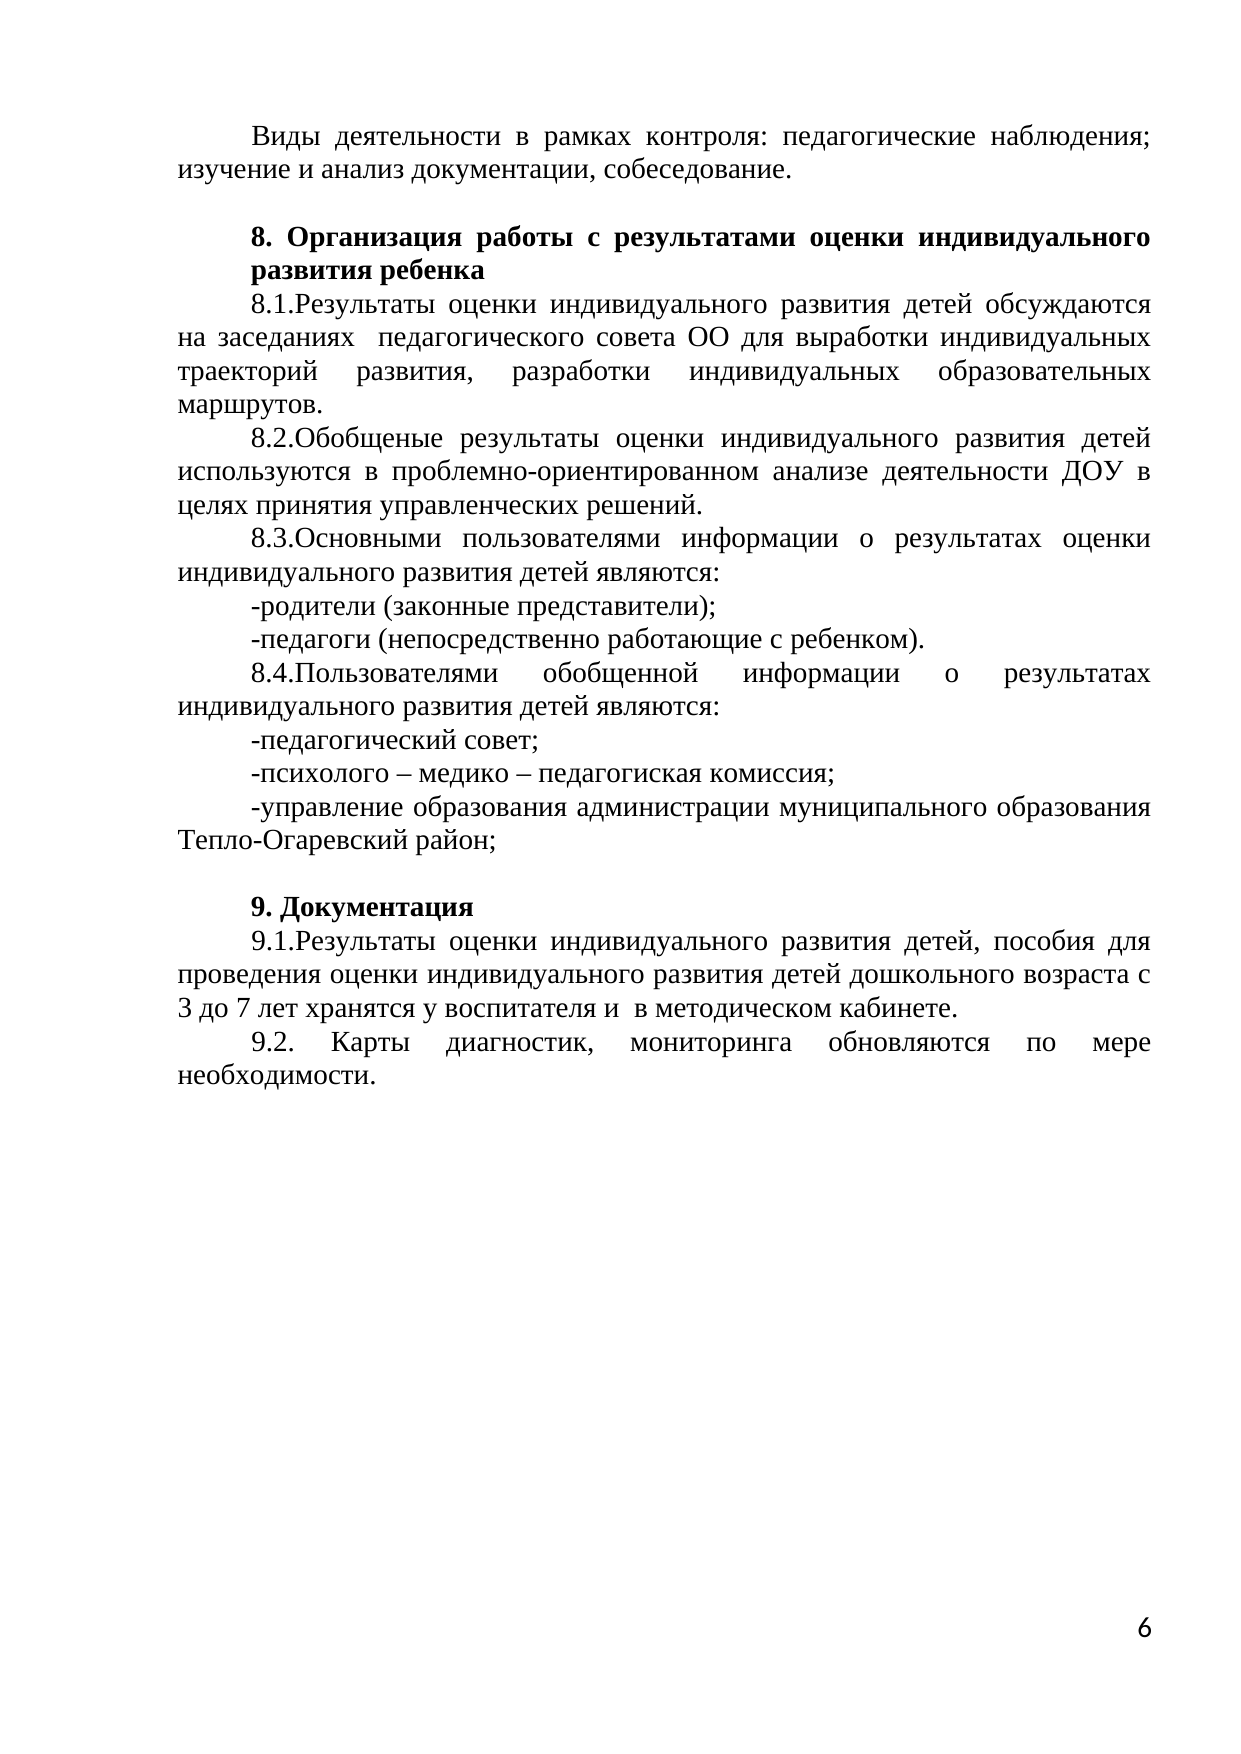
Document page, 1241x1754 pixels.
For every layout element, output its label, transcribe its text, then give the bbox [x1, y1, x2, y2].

text 8.4.Пользователями обобщенной информации о результатах индивидуального развития детей являются: [177, 655, 1152, 722]
text -родители (законные представители); [177, 588, 1152, 621]
text -психолого – медико – педагогиская комиссия; [177, 755, 1152, 789]
text 8.3.Основными пользователями информации о результатах оценки индивидуального развития детей являются: [177, 521, 1152, 588]
text 8.1.Результаты оценки индивидуального развития детей обсуждаются на заседаниях педагогического совета ОО для выработки индивидуальных траекторий развития, разработки индивидуальных образовательных маршрутов. [177, 286, 1152, 420]
text 9. Документация [251, 889, 1152, 923]
text -педагоги (непосредственно работающие с ребенком). [177, 621, 1152, 655]
text 8.2.Обобщеные результаты оценки индивидуального развития детей используются в проблемно-ориентированном анализе деятельности ДОУ в целях принятия управленческих решений. [177, 420, 1152, 521]
text 9.1.Результаты оценки индивидуального развития детей, пособия для проведения оценки индивидуального развития детей дошкольного возраста с 3 до 7 лет хранятся у воспитателя и в методическом кабинете. [177, 923, 1152, 1024]
text -управление образования администрации муниципального образования Тепло-Огаревский район; [177, 789, 1152, 856]
text -педагогический совет; [177, 722, 1152, 755]
text 9.2. Карты диагностик, мониторинга обновляются по мере необходимости. [177, 1024, 1152, 1091]
text 8. Организация работы с результатами оценки индивидуального развития ребенка [251, 219, 1152, 286]
text Виды деятельности в рамках контроля: педагогические наблюдения; изучение и анализ документации, собеседование. [177, 118, 1152, 185]
